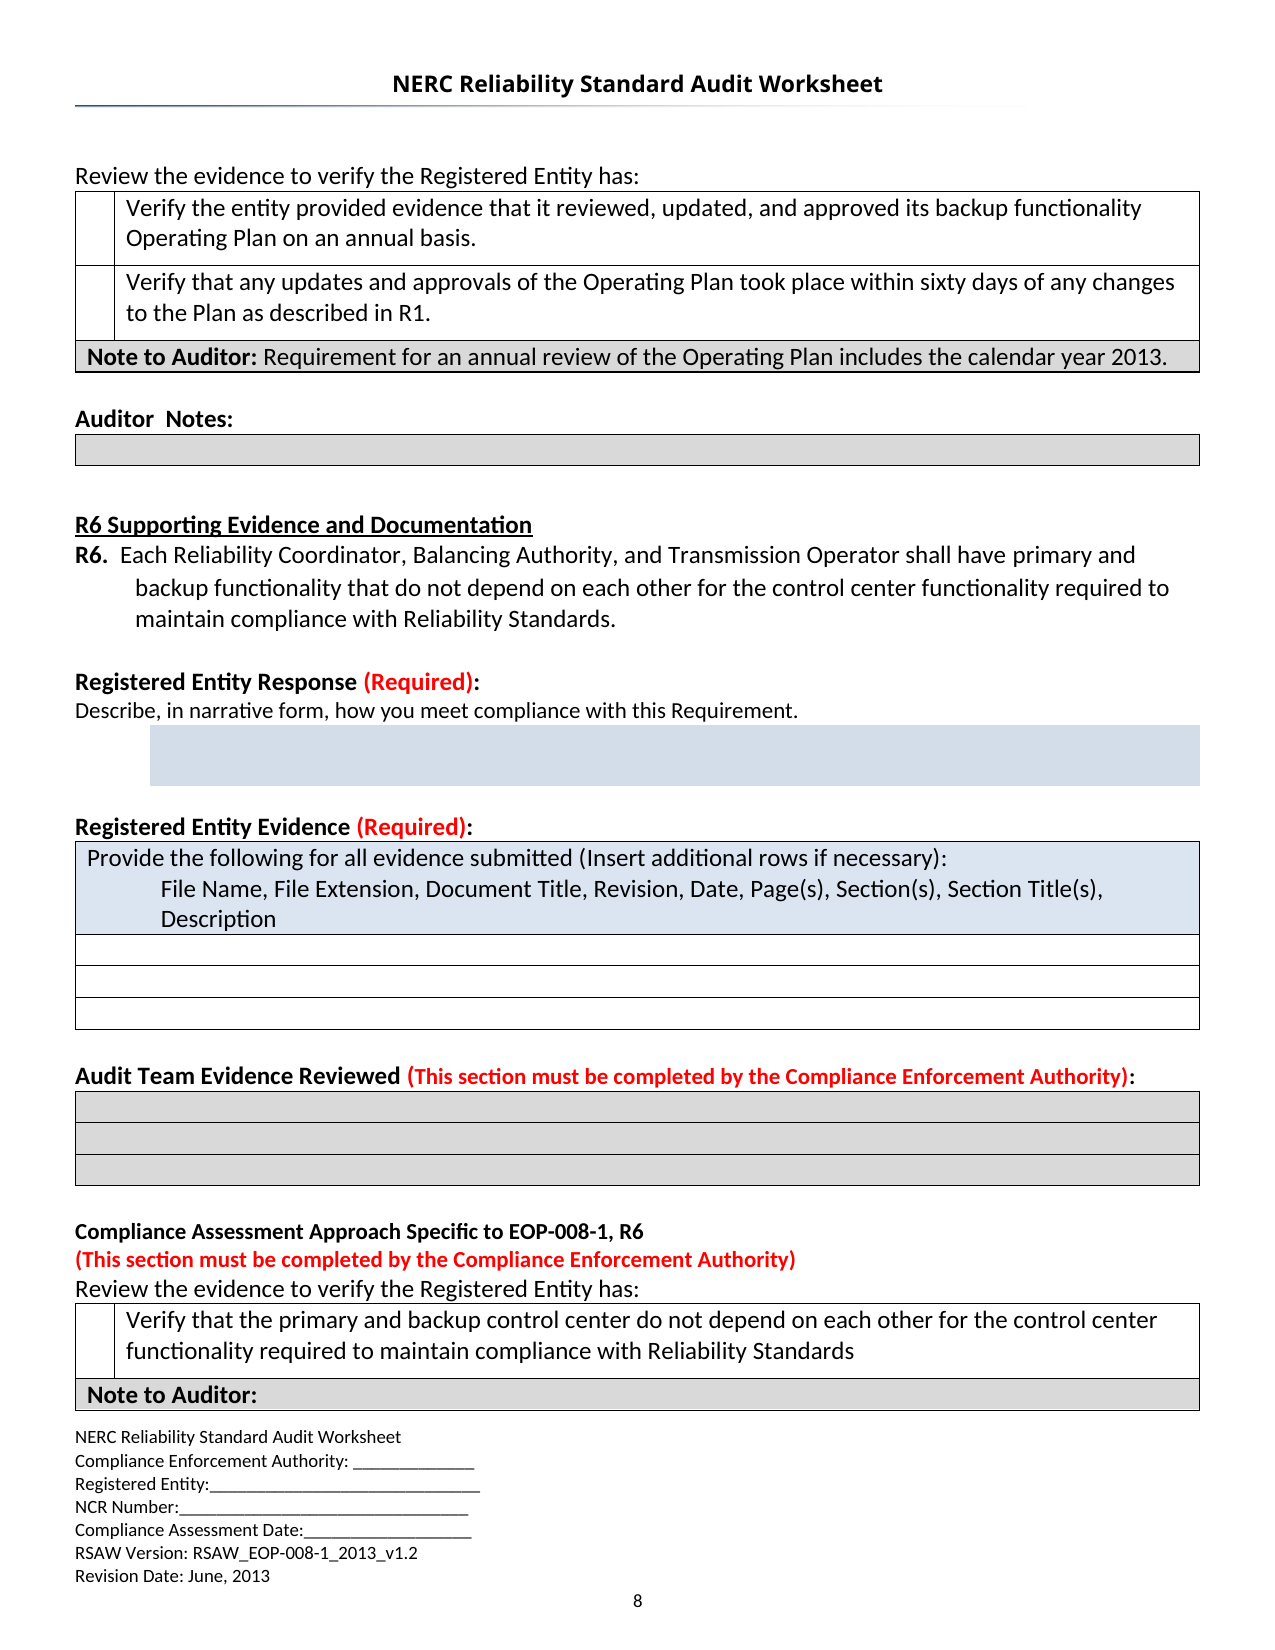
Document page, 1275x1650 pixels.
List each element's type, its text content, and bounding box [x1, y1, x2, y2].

table_cell [76, 266, 114, 340]
text Compliance Assessment Approach Specific to EOP-008-1, R6 [75, 1217, 1200, 1245]
text R6. Each Reliability Coordinator, Balancing Authority, and Transmission Operator shall have primary and backup functionality that do not depend on each other for the control center functionality required to maintain compliance with Reliability Standards. [75, 540, 1200, 634]
table_header [76, 1304, 114, 1378]
text Describe, in narrative form, how you meet compliance with this Requirement. [75, 697, 1200, 725]
picture [75, 105, 1050, 114]
table_header [76, 192, 114, 265]
table_cell Verify that any updates and approvals of the Operating Plan took place within sixty days of any changes to the Plan as described in R1. [115, 266, 1199, 340]
table_cell [76, 966, 1199, 997]
text Audit Team Evidence Reviewed (This section must be completed by the Compliance Enforcement Authority): [75, 1060, 1200, 1091]
text Registered Entity Evidence (Required): [75, 813, 1200, 841]
table_header [76, 1092, 1199, 1122]
table_cell Note to Auditor: [76, 1379, 1199, 1409]
table_cell [76, 1123, 1199, 1154]
text (This section must be completed by the Compliance Enforcement Authority) [75, 1245, 1200, 1273]
table_cell [76, 1155, 1199, 1185]
table_header Verify that the primary and backup control center do not depend on each other for the control center functionality required to maintain compliance with Reliability Standards [115, 1304, 1199, 1378]
text Registered Entity Response (Required): [75, 666, 1200, 697]
subtitle R6 Supporting Evidence and Documentation [75, 509, 1200, 540]
table_cell Note to Auditor: Requirement for an annual review of the Operating Plan includes the calendar year 2013. [76, 341, 1199, 371]
text Auditor Notes: [75, 403, 1200, 433]
table_header [76, 435, 1199, 465]
text Review the evidence to verify the Registered Entity has: [75, 1273, 1200, 1303]
table_header Provide the following for all evidence submitted (Insert additional rows if necessary): File Name, File Extension, Document Title, Revision, Date, Page(s), Section(s), Section Title(s), Description [76, 842, 1199, 934]
table_cell [76, 998, 1199, 1028]
table_header Verify the entity provided evidence that it reviewed, updated, and approved its backup functionality Operating Plan on an annual basis. [115, 192, 1199, 265]
table_cell [76, 935, 1199, 965]
text Review the evidence to verify the Registered Entity has: [75, 160, 1200, 191]
